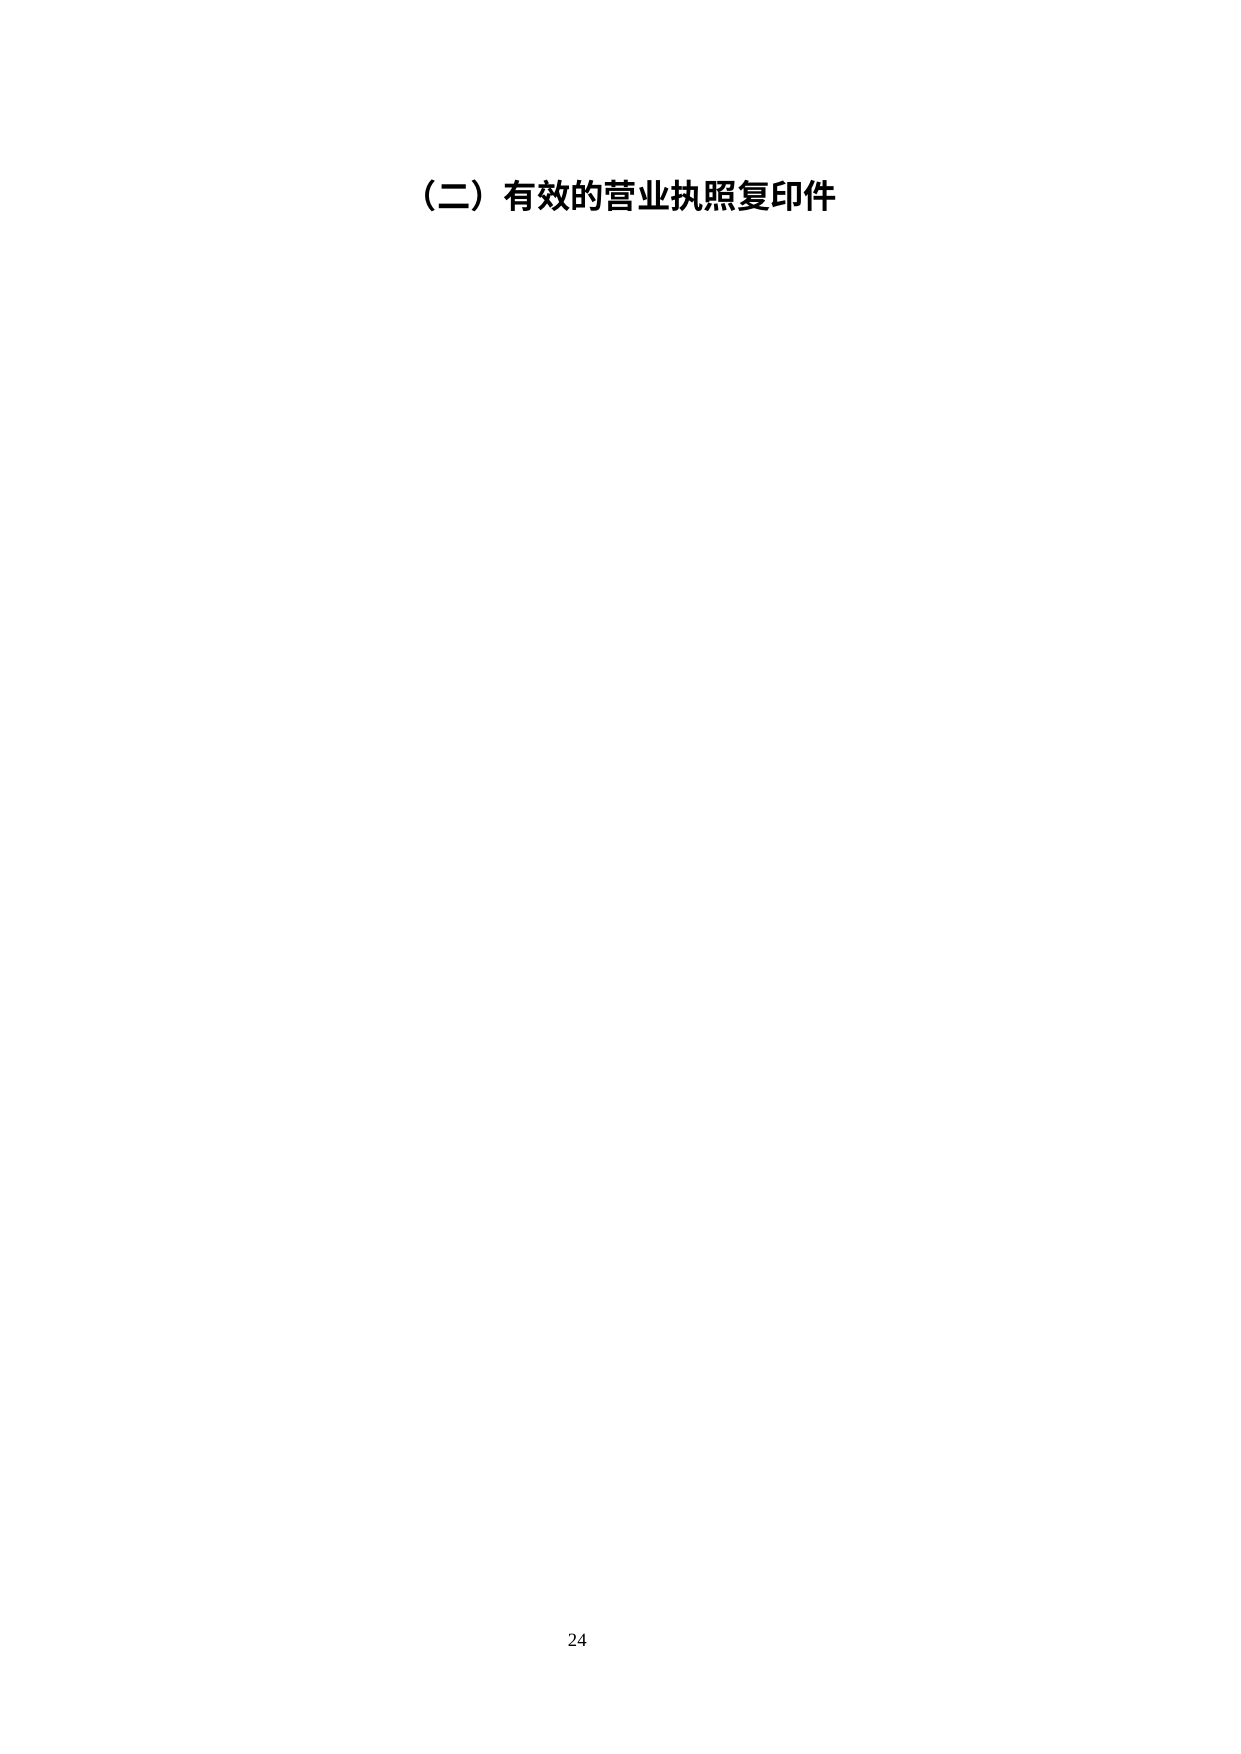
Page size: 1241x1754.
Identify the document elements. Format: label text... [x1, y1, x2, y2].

text （二）有效的营业执照复印件 [112, 162, 1128, 227]
